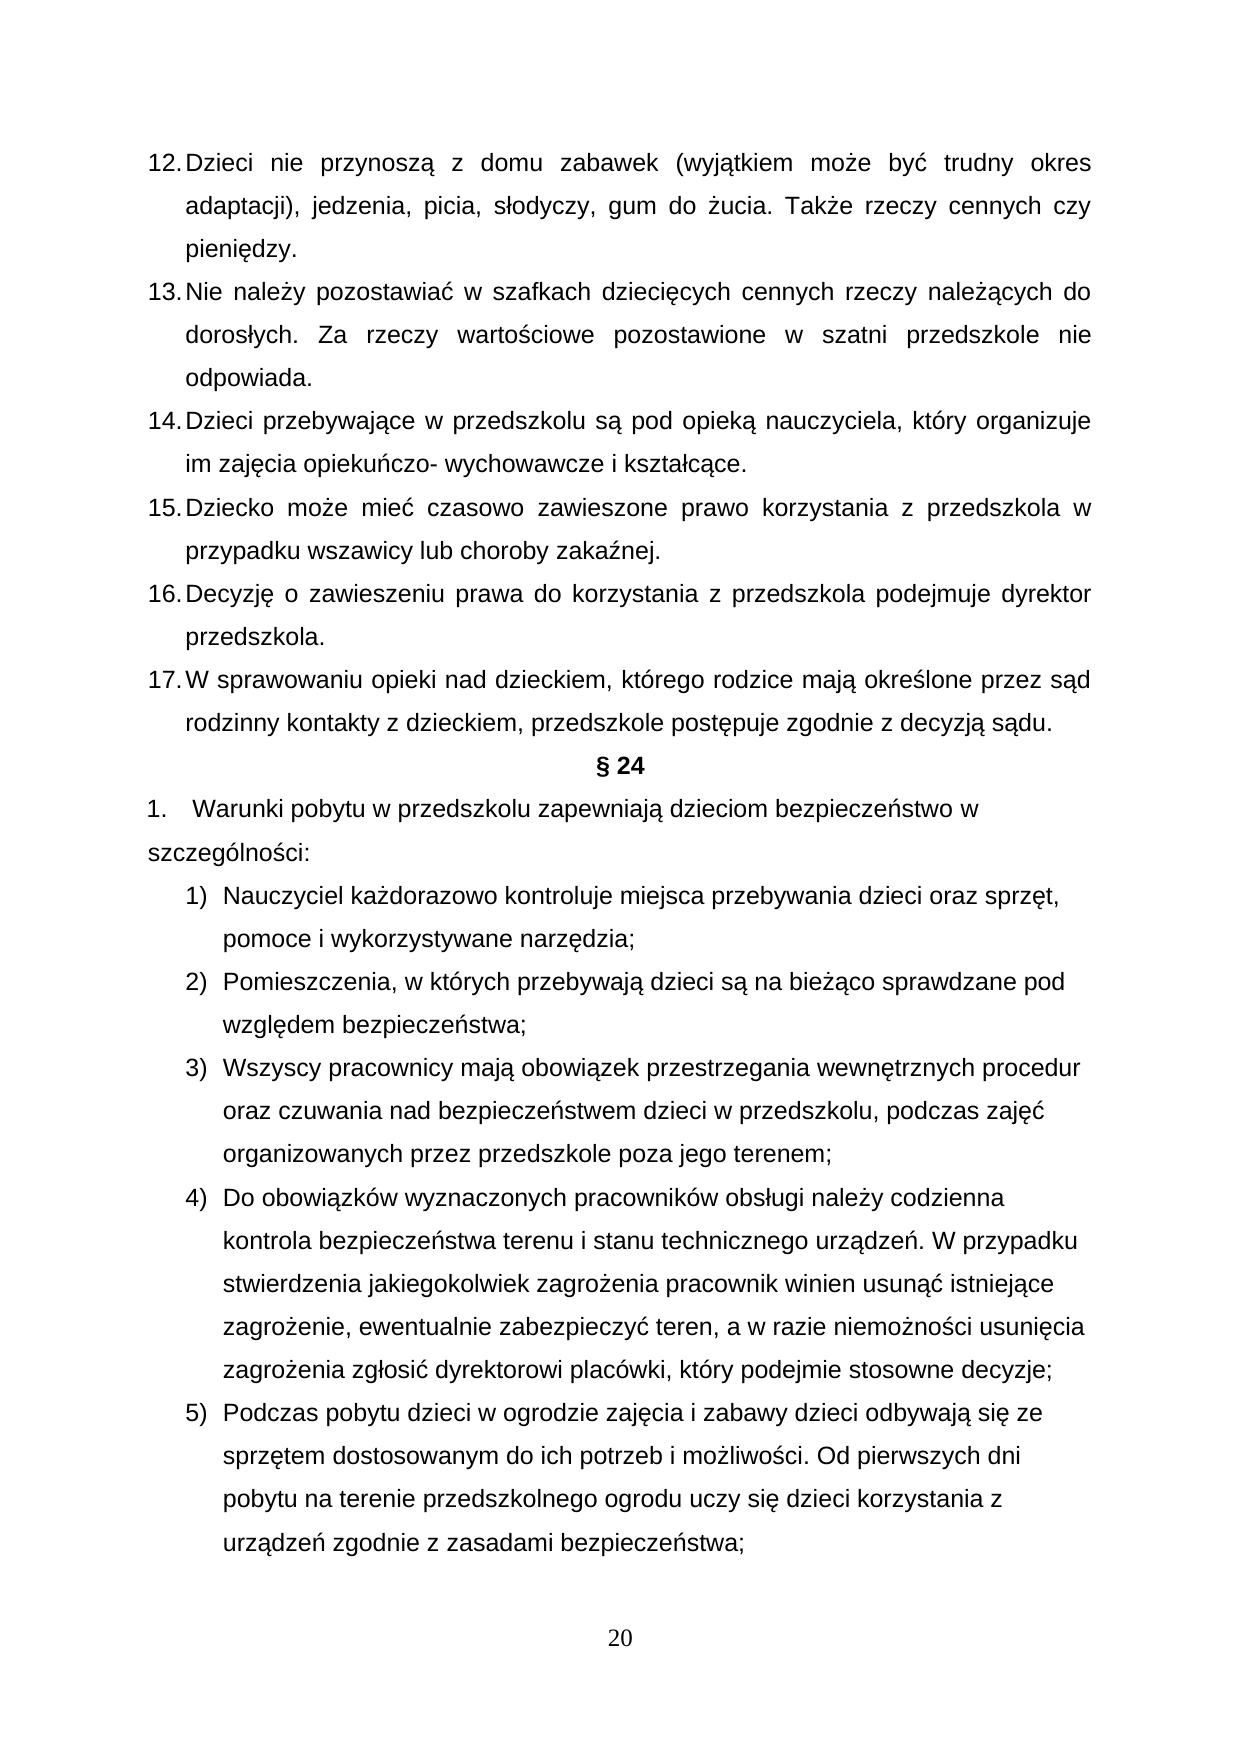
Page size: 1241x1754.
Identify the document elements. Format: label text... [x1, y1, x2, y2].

list Do obowiązków wyznaczonych pracowników obsługi należy codzienna kontrola bezpieczeństwa terenu i stanu technicznego urządzeń. W przypadku stwierdzenia jakiegokolwiek zagrożenia pracownik winien usunąć istniejące zagrożenie, ewentualnie zabezpieczyć teren, a w razie niemożności usunięcia zagrożenia zgłosić dyrektorowi placówki, który podejmie stosowne decyzje; [185, 1183, 1093, 1384]
list Dziecko może mieć czasowo zawieszone prawo korzystania z przedszkola w przypadku wszawicy lub choroby zakaźnej. [148, 493, 1093, 564]
list Nauczyciel każdorazowo kontroluje miejsca przebywania dzieci oraz sprzęt, pomoce i wykorzystywane narzędzia; [185, 881, 1093, 953]
list Dzieci nie przynoszą z domu zabawek (wyjątkiem może być trudny okres adaptacji), jedzenia, picia, słodyczy, gum do żucia. Także rzeczy cennych czy pieniędzy. [148, 148, 1093, 263]
list W sprawowaniu opieki nad dzieckiem, którego rodzice mają określone przez sąd rodzinny kontakty z dzieckiem, przedszkole postępuje zgodnie z decyzją sądu. [148, 665, 1093, 737]
list Wszyscy pracownicy mają obowiązek przestrzegania wewnętrznych procedur oraz czuwania nad bezpieczeństwem dzieci w przedszkolu, podczas zajęć organizowanych przez przedszkole poza jego terenem; [185, 1053, 1093, 1168]
list Warunki pobytu w przedszkolu zapewniają dzieciom bezpieczeństwo w szczególności: [146, 794, 1093, 866]
list Decyzję o zawieszeniu prawa do korzystania z przedszkola podejmuje dyrektor przedszkola. [148, 579, 1093, 651]
list Podczas pobytu dzieci w ogrodzie zajęcia i zabawy dzieci odbywają się ze sprzętem dostosowanym do ich potrzeb i możliwości. Od pierwszych dni pobytu na terenie przedszkolnego ogrodu uczy się dzieci korzystania z urządzeń zgodnie z zasadami bezpieczeństwa; [185, 1398, 1093, 1556]
list Dzieci przebywające w przedszkolu są pod opieką nauczyciela, który organizuje im zajęcia opiekuńczo- wychowawcze i kształcące. [148, 406, 1093, 478]
list Nie należy pozostawiać w szafkach dziecięcych cennych rzeczy należących do dorosłych. Za rzeczy wartościowe pozostawione w szatni przedszkole nie odpowiada. [148, 277, 1093, 392]
list Pomieszczenia, w których przebywają dzieci są na bieżąco sprawdzane pod względem bezpieczeństwa; [185, 967, 1093, 1039]
list § 24 [148, 751, 1093, 780]
